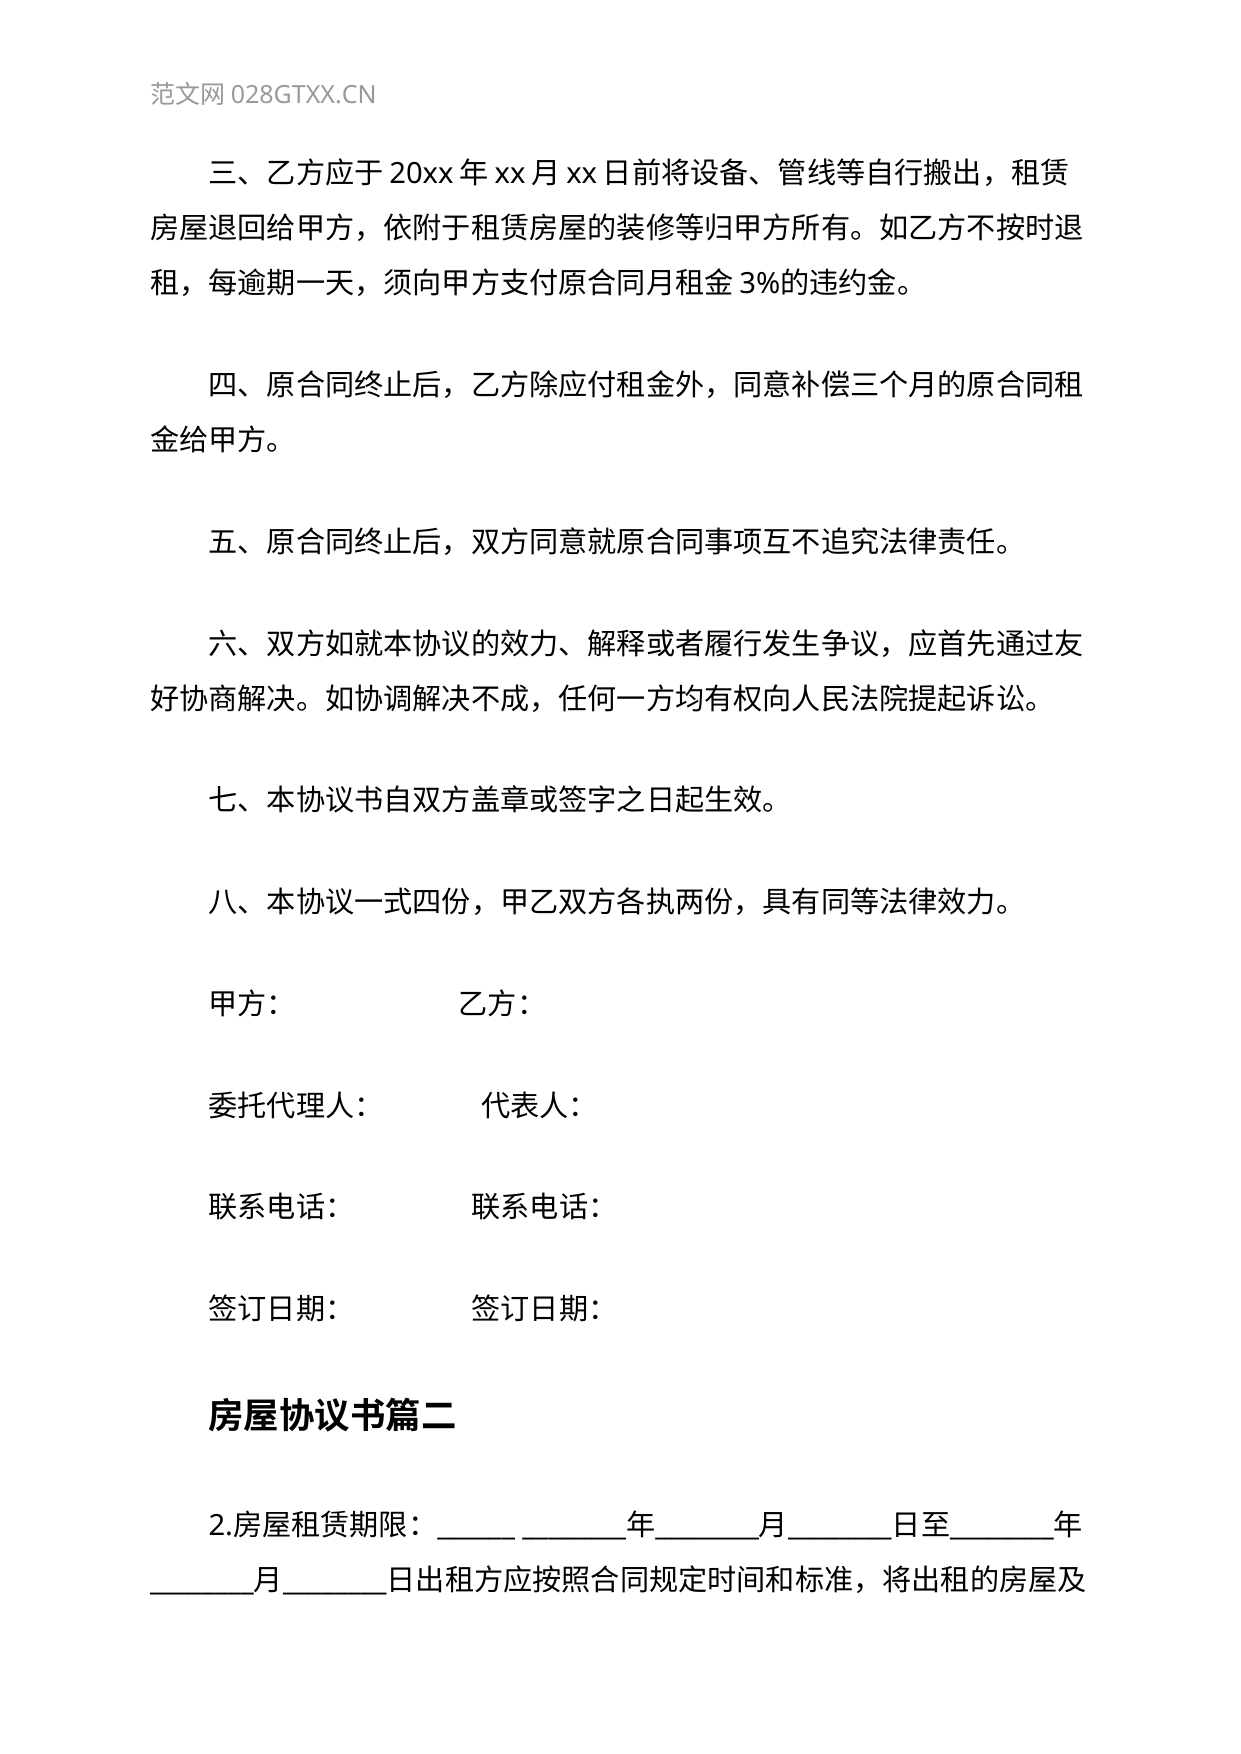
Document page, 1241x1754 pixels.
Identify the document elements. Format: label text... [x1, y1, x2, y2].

text 三、乙方应于20xx年xx月xx日前将设备、管线等自行搬出，租赁房屋退回给甲方，依附于租赁房屋的装修等归甲方所有。如乙方不按时退租，每逾期一天，须向甲方支付原合同月租金3%的违约金。 [150, 150, 1090, 302]
text 八、本协议一式四份，甲乙双方各执两份，具有同等法律效力。 [150, 879, 1090, 921]
text 甲方： 乙方： [150, 981, 1090, 1023]
text 四、原合同终止后，乙方除应付租金外，同意补偿三个月的原合同租金给甲方。 [150, 362, 1090, 459]
text 七、本协议书自双方盖章或签字之日起生效。 [150, 777, 1090, 819]
text 委托代理人： 代表人： [150, 1082, 1090, 1124]
text 五、原合同终止后，双方同意就原合同事项互不追究法律责任。 [150, 518, 1090, 561]
text 签订日期： 签订日期： [150, 1286, 1090, 1328]
text 联系电话： 联系电话： [150, 1184, 1090, 1226]
text 六、双方如就本协议的效力、解释或者履行发生争议，应首先通过友好协商解决。如协调解决不成，任何一方均有权向人民法院提起诉讼。 [150, 620, 1090, 717]
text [150, 1501, 1090, 1598]
text 房屋协议书篇二 [150, 1388, 1090, 1439]
